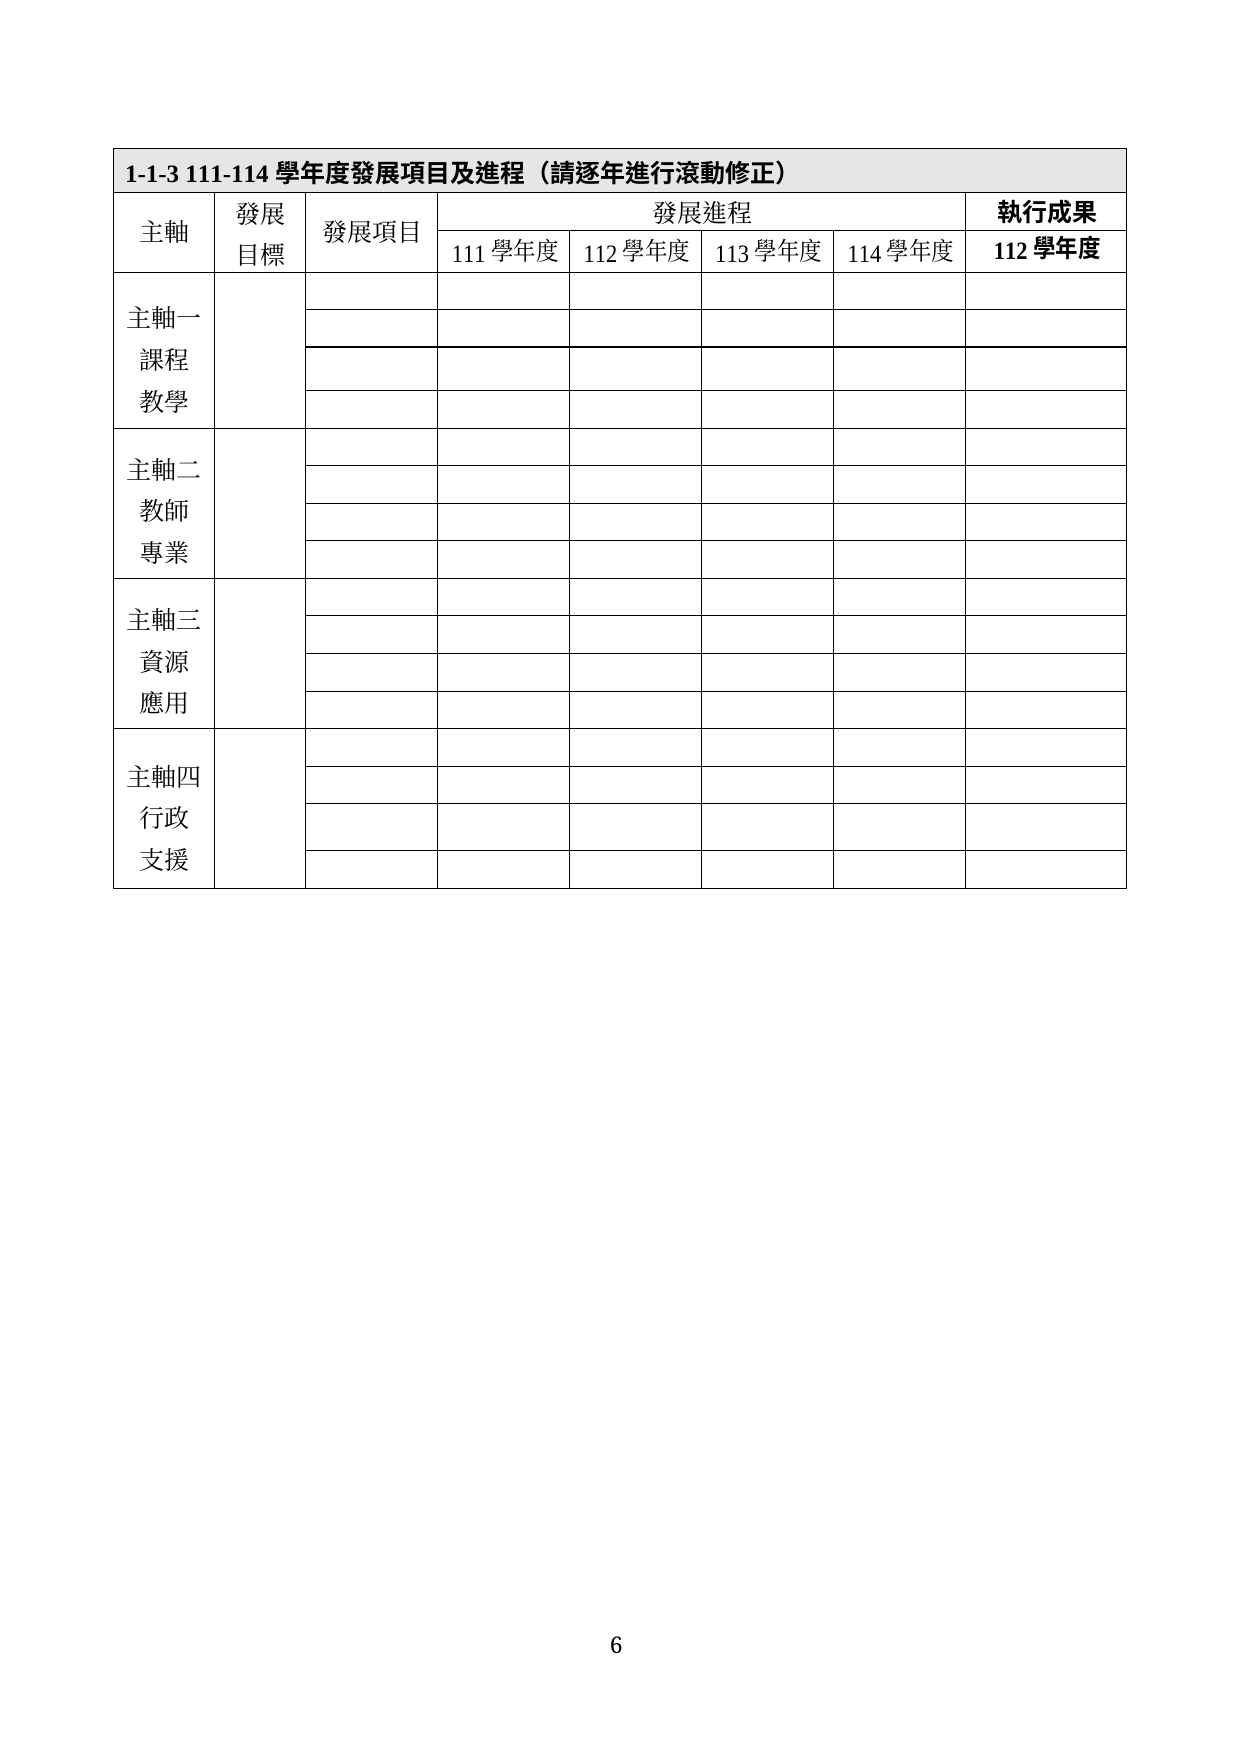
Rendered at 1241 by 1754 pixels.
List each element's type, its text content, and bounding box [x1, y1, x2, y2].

table_cell [306, 348, 437, 390]
table_cell [306, 310, 437, 346]
table_cell [306, 273, 437, 309]
table_cell [702, 504, 833, 540]
table_cell [834, 616, 965, 652]
table_cell [834, 692, 965, 728]
table_cell [702, 466, 833, 503]
table_cell [306, 692, 437, 728]
table_cell 發展進程 [438, 193, 965, 230]
table_cell [966, 391, 1126, 428]
table_cell [702, 429, 833, 465]
table_cell [570, 851, 701, 888]
table_cell [306, 654, 437, 691]
table_cell [966, 466, 1126, 503]
table_cell [306, 541, 437, 577]
table_cell [306, 391, 437, 428]
table_cell [438, 616, 569, 652]
table_cell [306, 579, 437, 615]
table_cell [570, 616, 701, 652]
table_cell [702, 391, 833, 428]
table_cell 主軸一課程教學 [114, 273, 214, 428]
table_cell [306, 804, 437, 850]
table_cell [438, 391, 569, 428]
table_cell 主軸二教師專業 [114, 429, 214, 577]
table_cell [702, 348, 833, 390]
table_cell [570, 310, 701, 346]
table_cell 發展 目標 [215, 193, 305, 272]
table_cell [570, 692, 701, 728]
table_cell [834, 767, 965, 803]
table_cell [834, 429, 965, 465]
table_cell [702, 579, 833, 615]
table_cell [834, 466, 965, 503]
table_cell [570, 804, 701, 850]
table_cell [834, 579, 965, 615]
table_cell [834, 851, 965, 888]
table_cell [966, 767, 1126, 803]
table_cell 111 學年度 [438, 231, 569, 272]
table_cell [438, 579, 569, 615]
table_cell [570, 541, 701, 577]
table_cell [570, 391, 701, 428]
table_cell [306, 616, 437, 652]
table_cell [570, 654, 701, 691]
table_cell [306, 466, 437, 503]
table_cell [438, 348, 569, 390]
table_cell [966, 616, 1126, 652]
table_cell [834, 273, 965, 309]
table_cell [570, 466, 701, 503]
table_cell [966, 692, 1126, 728]
table_cell [966, 579, 1126, 615]
table_cell [215, 729, 305, 888]
table_cell [702, 851, 833, 888]
table_cell [702, 616, 833, 652]
table_cell [570, 767, 701, 803]
table_cell [702, 273, 833, 309]
table_cell [570, 429, 701, 465]
table_cell 113 學年度 [702, 231, 833, 272]
table_cell [834, 654, 965, 691]
table_cell [438, 692, 569, 728]
table_cell [438, 729, 569, 766]
table_cell 發展項目 [306, 193, 437, 272]
table_cell 主軸三資源應用 [114, 579, 214, 728]
table_cell 114 學年度 [834, 231, 965, 272]
table_cell [834, 729, 965, 766]
table_cell [966, 273, 1126, 309]
table_cell [834, 541, 965, 577]
table_cell [438, 504, 569, 540]
table_cell [966, 541, 1126, 577]
table_cell [966, 429, 1126, 465]
table_header 1-1-3 111-114 學年度發展項目及進程（請逐年進行滾動修正） [114, 149, 1126, 192]
table_cell [438, 804, 569, 850]
table_cell [702, 541, 833, 577]
table_cell [570, 273, 701, 309]
table_cell [438, 851, 569, 888]
table_cell 112 學年度 [570, 231, 701, 272]
table_cell [306, 429, 437, 465]
table_cell [306, 767, 437, 803]
table_cell [702, 654, 833, 691]
table_cell [570, 729, 701, 766]
table_cell [438, 466, 569, 503]
table_cell [702, 310, 833, 346]
table_cell [966, 729, 1126, 766]
table_cell [966, 348, 1126, 390]
table_cell [438, 767, 569, 803]
table_cell [966, 804, 1126, 850]
table_cell [438, 310, 569, 346]
table_cell [966, 504, 1126, 540]
table_cell [570, 579, 701, 615]
table_cell 112 學年度 [966, 231, 1126, 272]
table_cell [834, 804, 965, 850]
table_cell [215, 429, 305, 577]
table_cell 執行成果 [966, 193, 1126, 230]
table_cell [215, 579, 305, 728]
table_cell [834, 391, 965, 428]
table_cell [702, 767, 833, 803]
table_cell [306, 729, 437, 766]
table_cell 主軸四行政支援 [114, 729, 214, 888]
table_cell [702, 729, 833, 766]
table_cell [570, 504, 701, 540]
table_cell [834, 310, 965, 346]
table_cell [438, 429, 569, 465]
table_cell [438, 273, 569, 309]
table_cell [306, 851, 437, 888]
table_cell [834, 348, 965, 390]
table_cell [702, 692, 833, 728]
table_cell [966, 310, 1126, 346]
table_cell [570, 348, 701, 390]
table_cell [438, 654, 569, 691]
table_cell [306, 504, 437, 540]
table_cell [215, 273, 305, 428]
table_cell [438, 541, 569, 577]
table_cell [966, 851, 1126, 888]
table_cell 主軸 [114, 193, 214, 272]
table_cell [834, 504, 965, 540]
table_cell [966, 654, 1126, 691]
table_cell [702, 804, 833, 850]
